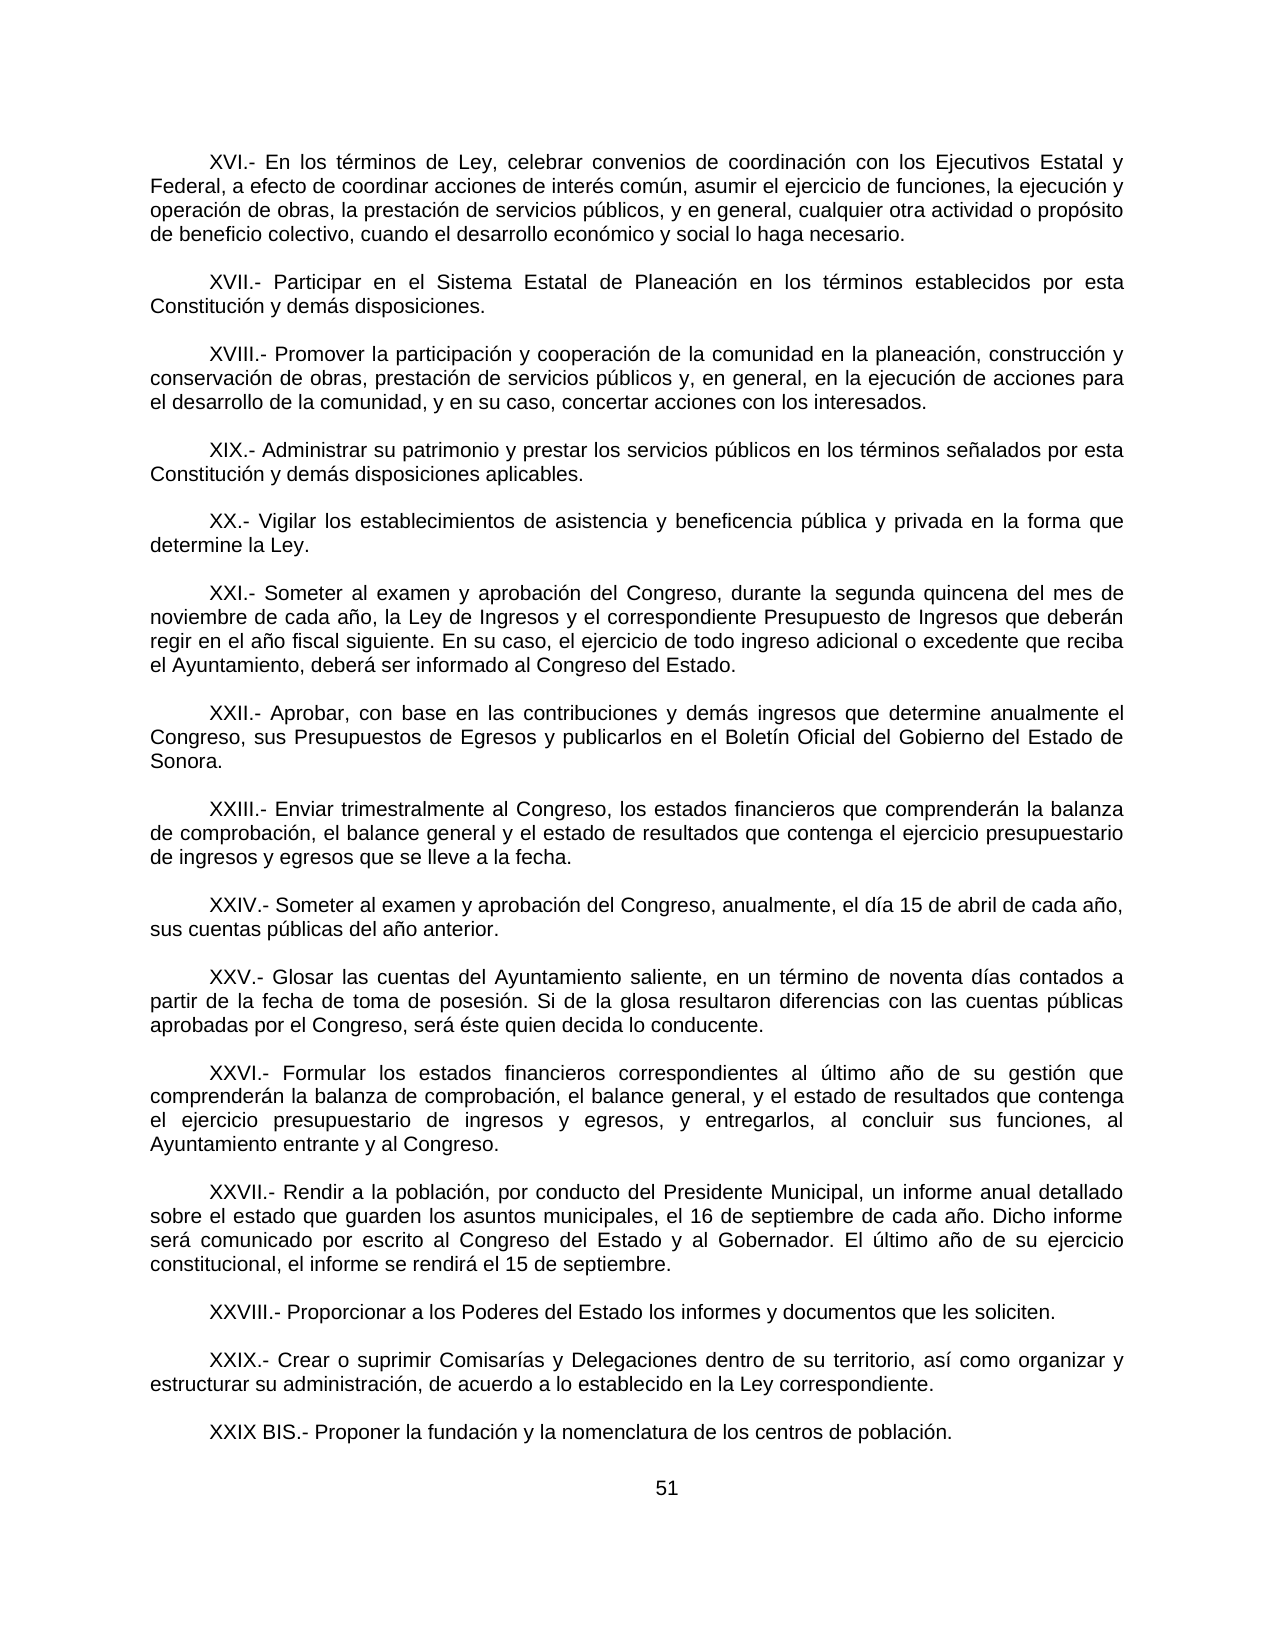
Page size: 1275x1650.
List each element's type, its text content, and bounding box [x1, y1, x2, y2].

list XXV.- Glosar las cuentas del Ayuntamiento saliente, en un término de noventa días contados a partir de la fecha de toma de posesión. Si de la glosa resultaron diferencias con las cuentas públicas aprobadas por el Congreso, será éste quien decida lo conducente. [150, 964, 1125, 1036]
list XIX.- Administrar su patrimonio y prestar los servicios públicos en los términos señalados por esta Constitución y demás disposiciones aplicables. [150, 437, 1125, 485]
list XXIX BIS.- Proponer la fundación y la nomenclatura de los centros de población. [150, 1420, 1125, 1444]
list XVII.- Participar en el Sistema Estatal de Planeación en los términos establecidos por esta Constitución y demás disposiciones. [150, 270, 1125, 318]
list XVIII.- Promover la participación y cooperación de la comunidad en la planeación, construcción y conservación de obras, prestación de servicios públicos y, en general, en la ejecución de acciones para el desarrollo de la comunidad, y en su caso, concertar acciones con los interesados. [150, 342, 1125, 413]
list XX.- Vigilar los establecimientos de asistencia y beneficencia pública y privada en la forma que determine la Ley. [150, 509, 1125, 557]
list XXVI.- Formular los estados financieros correspondientes al último año de su gestión que comprenderán la balanza de comprobación, el balance general, y el estado de resultados que contenga el ejercicio presupuestario de ingresos y egresos, y entregarlos, al concluir sus funciones, al Ayuntamiento entrante y al Congreso. [150, 1060, 1125, 1156]
text XXIV.- Someter al examen y aprobación del Congreso, anualmente, el día 15 de abril de cada año, sus cuentas públicas del año anterior. [150, 893, 1125, 941]
list XXVII.- Rendir a la población, por conducto del Presidente Municipal, un informe anual detallado sobre el estado que guarden los asuntos municipales, el 16 de septiembre de cada año. Dicho informe será comunicado por escrito al Congreso del Estado y al Gobernador. El último año de su ejercicio constitucional, el informe se rendirá el 15 de septiembre. [150, 1180, 1125, 1276]
list XXII.- Aprobar, con base en las contribuciones y demás ingresos que determine anualmente el Congreso, sus Presupuestos de Egresos y publicarlos en el Boletín Oficial del Gobierno del Estado de Sonora. [150, 701, 1125, 773]
list XVI.- En los términos de Ley, celebrar convenios de coordinación con los Ejecutivos Estatal y Federal, a efecto de coordinar acciones de interés común, asumir el ejercicio de funciones, la ejecución y operación de obras, la prestación de servicios públicos, y en general, cualquier otra actividad o propósito de beneficio colectivo, cuando el desarrollo económico y social lo haga necesario. [150, 150, 1125, 246]
list XXIX.- Crear o suprimir Comisarías y Delegaciones dentro de su territorio, así como organizar y estructurar su administración, de acuerdo a lo establecido en la Ley correspondiente. [150, 1348, 1125, 1396]
list XXIII.- Enviar trimestralmente al Congreso, los estados financieros que comprenderán la balanza de comprobación, el balance general y el estado de resultados que contenga el ejercicio presupuestario de ingresos y egresos que se lleve a la fecha. [150, 797, 1125, 869]
list XXI.- Someter al examen y aprobación del Congreso, durante la segunda quincena del mes de noviembre de cada año, la Ley de Ingresos y el correspondiente Presupuesto de Ingresos que deberán regir en el año fiscal siguiente. En su caso, el ejercicio de todo ingreso adicional o excedente que reciba el Ayuntamiento, deberá ser informado al Congreso del Estado. [150, 581, 1125, 677]
list XXVIII.- Proporcionar a los Poderes del Estado los informes y documentos que les soliciten. [150, 1300, 1125, 1324]
